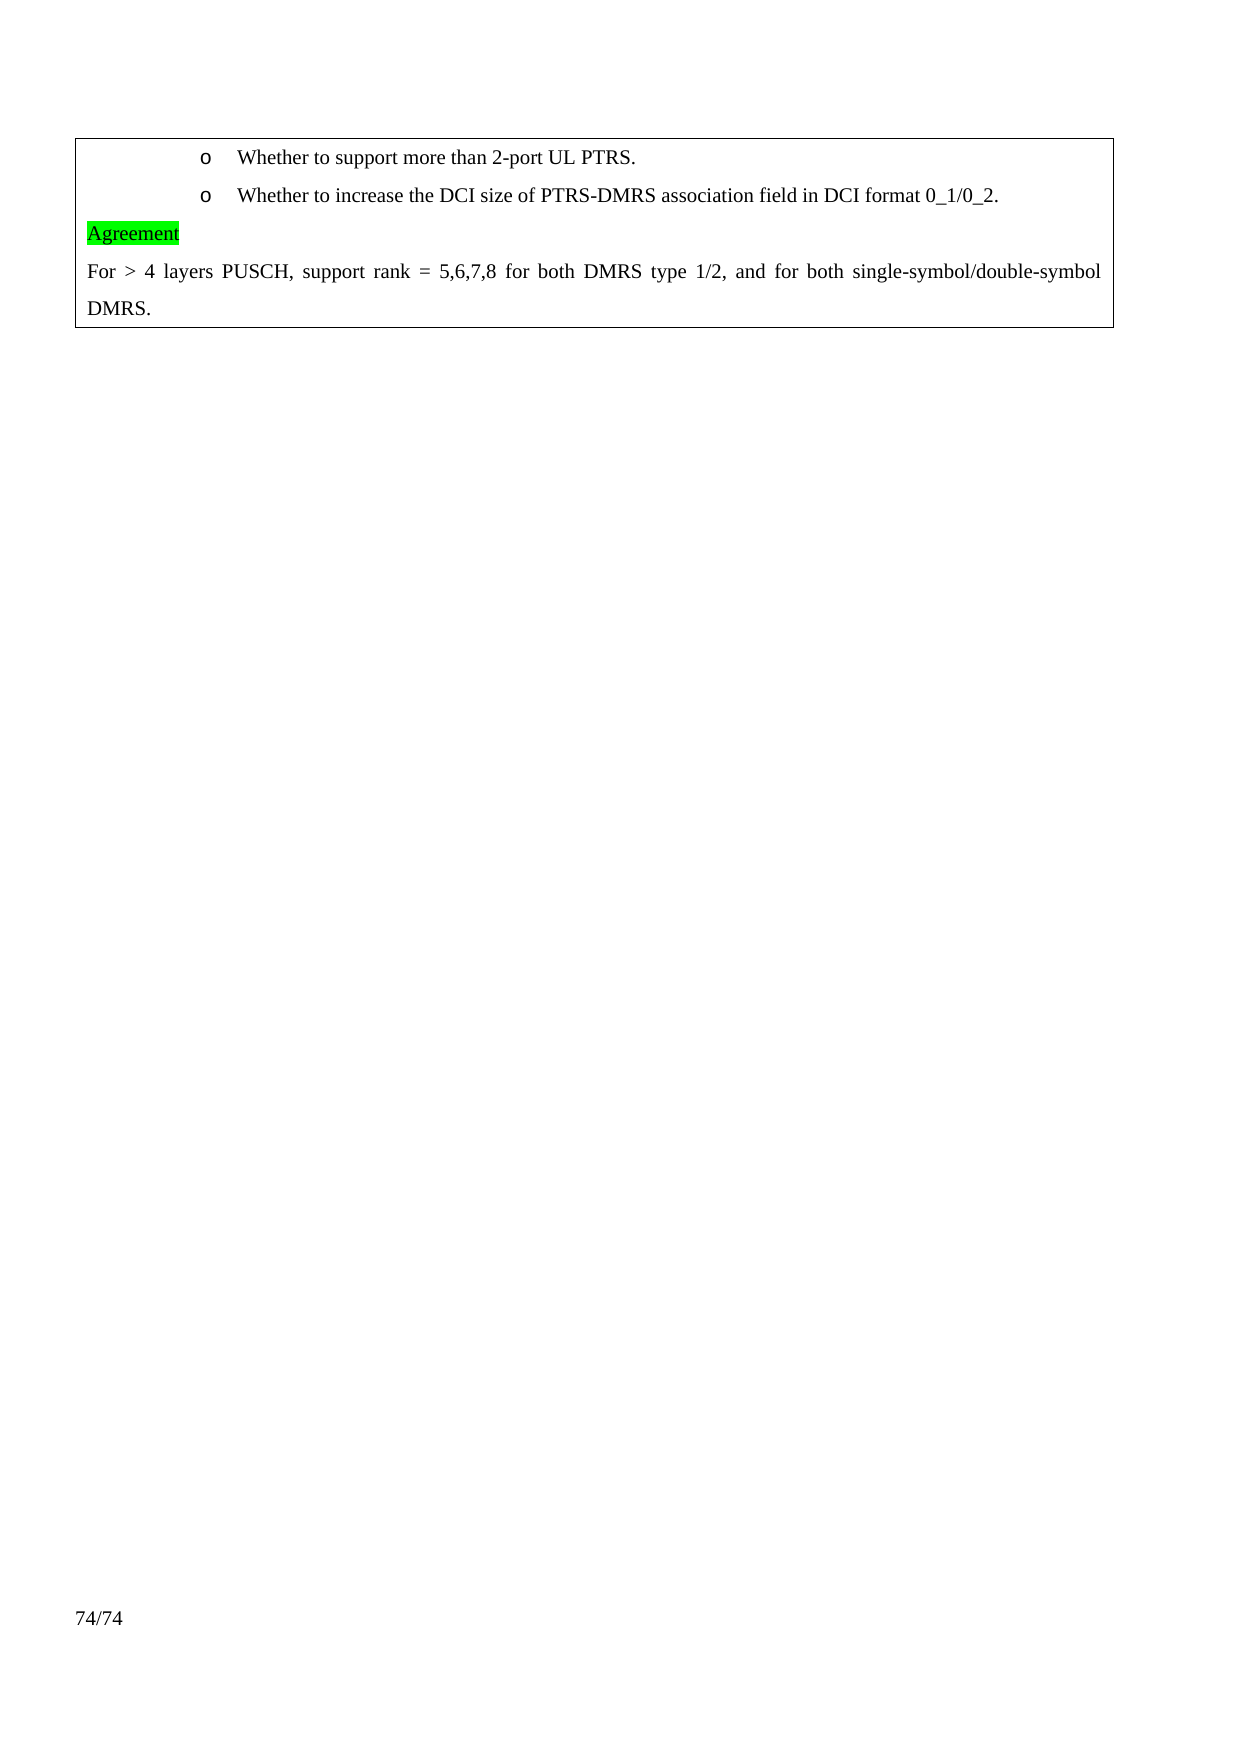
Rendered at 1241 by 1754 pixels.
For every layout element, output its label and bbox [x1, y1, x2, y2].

table_header [76, 139, 1113, 327]
